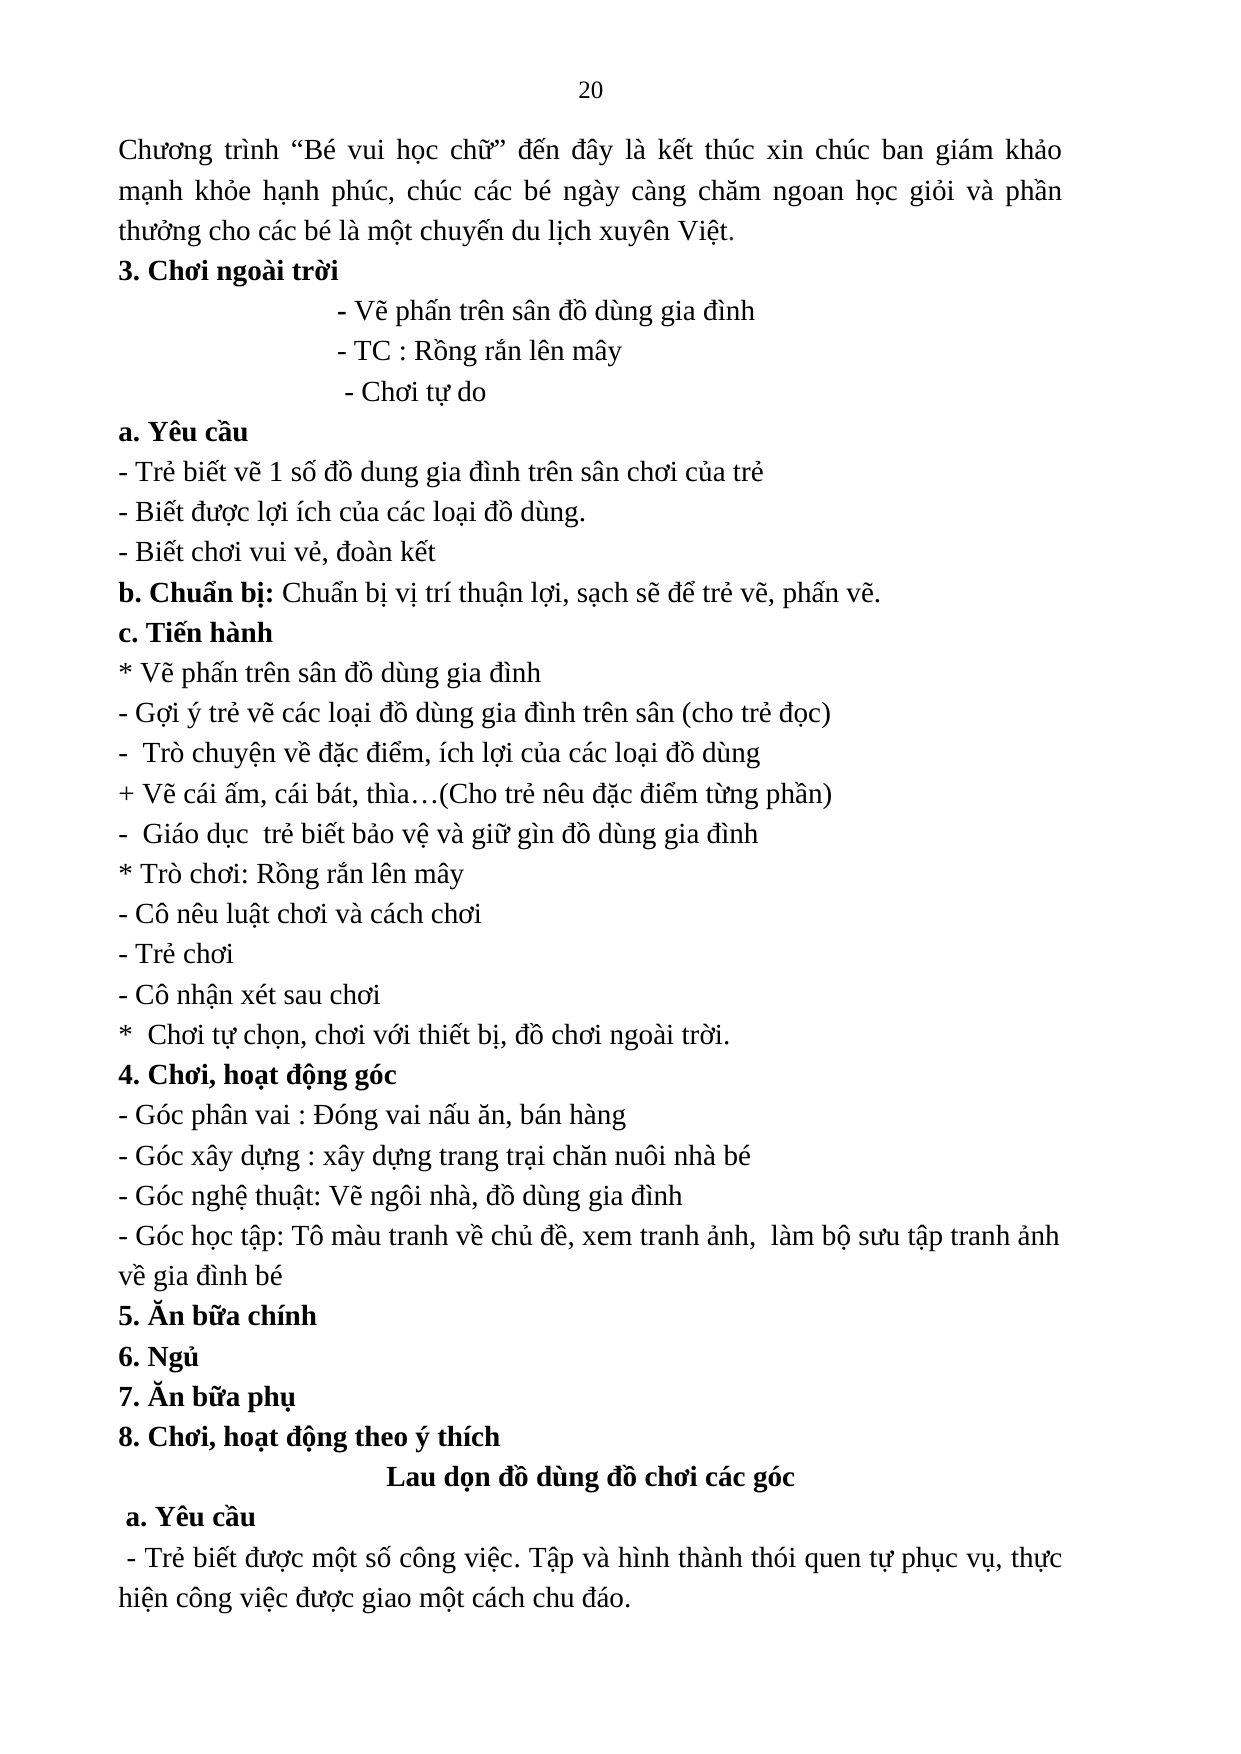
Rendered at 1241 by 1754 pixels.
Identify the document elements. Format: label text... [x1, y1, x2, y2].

text - Trẻ biết vẽ 1 số đồ dung gia đình trên sân chơi của trẻ [118, 454, 1063, 488]
text 5. Ăn bữa chính [118, 1298, 1063, 1332]
text 4. Chơi, hoạt động góc [118, 1057, 1063, 1091]
text - Trẻ biết được một số công việc. Tập và hình thành thói quen tự phục vụ, thực hiện công việc được giao một cách chu đáo. [118, 1540, 1063, 1613]
text - Cô nhận xét sau chơi [118, 977, 1063, 1010]
text Lau dọn đồ dùng đồ chơi các góc [118, 1459, 1063, 1493]
text Chương trình “Bé vui học chữ” đến đây là kết thúc xin chúc ban giám khảo mạnh khỏe hạnh phúc, chúc các bé ngày càng chăm ngoan học giỏi và phần thưởng cho các bé là một chuyến du lịch xuyên Việt. [118, 132, 1063, 246]
text - Giáo dục trẻ biết bảo vệ và giữ gìn đồ dùng gia đình [118, 816, 1063, 849]
text - Gợi ý trẻ vẽ các loại đồ dùng gia đình trên sân (cho trẻ đọc) [118, 695, 1063, 729]
text 8. Chơi, hoạt động theo ý thích [118, 1419, 1063, 1453]
text 6. Ngủ [118, 1339, 1063, 1372]
text - Góc nghệ thuật: Vẽ ngôi nhà, đồ dùng gia đình [118, 1178, 1063, 1211]
text a. Yêu cầu [118, 1499, 1063, 1533]
text - Góc xây dựng : xây dựng trang trại chăn nuôi nhà bé [118, 1138, 1063, 1171]
text - Góc học tập: Tô màu tranh về chủ đề, xem tranh ảnh, làm bộ sưu tập tranh ảnh về gia đình bé [118, 1218, 1063, 1292]
text - TC : Rồng rắn lên mây [118, 333, 1063, 367]
text b. Chuẩn bị: Chuẩn bị vị trí thuận lợi, sạch sẽ để trẻ vẽ, phấn vẽ. [118, 575, 1063, 608]
text - Biết được lợi ích của các loại đồ dùng. [118, 494, 1063, 528]
text * Chơi tự chọn, chơi với thiết bị, đồ chơi ngoài trời. [118, 1017, 1063, 1051]
text a. Yêu cầu [118, 414, 1063, 447]
text + Vẽ cái ấm, cái bát, thìa…(Cho trẻ nêu đặc điểm từng phần) [118, 776, 1063, 809]
text * Trò chơi: Rồng rắn lên mây [118, 856, 1063, 890]
text c. Tiến hành [118, 615, 1063, 648]
text 7. Ăn bữa phụ [118, 1379, 1063, 1412]
text - Góc phân vai : Đóng vai nấu ăn, bán hàng [118, 1097, 1063, 1131]
text - Biết chơi vui vẻ, đoàn kết [118, 534, 1063, 568]
text - Trẻ chơi [118, 937, 1063, 970]
text * Vẽ phấn trên sân đồ dùng gia đình [118, 655, 1063, 689]
text - Trò chuyện về đặc điểm, ích lợi của các loại đồ dùng [118, 736, 1063, 769]
text - Vẽ phấn trên sân đồ dùng gia đình [118, 293, 1063, 327]
text - Cô nêu luật chơi và cách chơi [118, 896, 1063, 930]
text - Chơi tự do [118, 374, 1063, 407]
text 3. Chơi ngoài trời [118, 253, 1063, 287]
